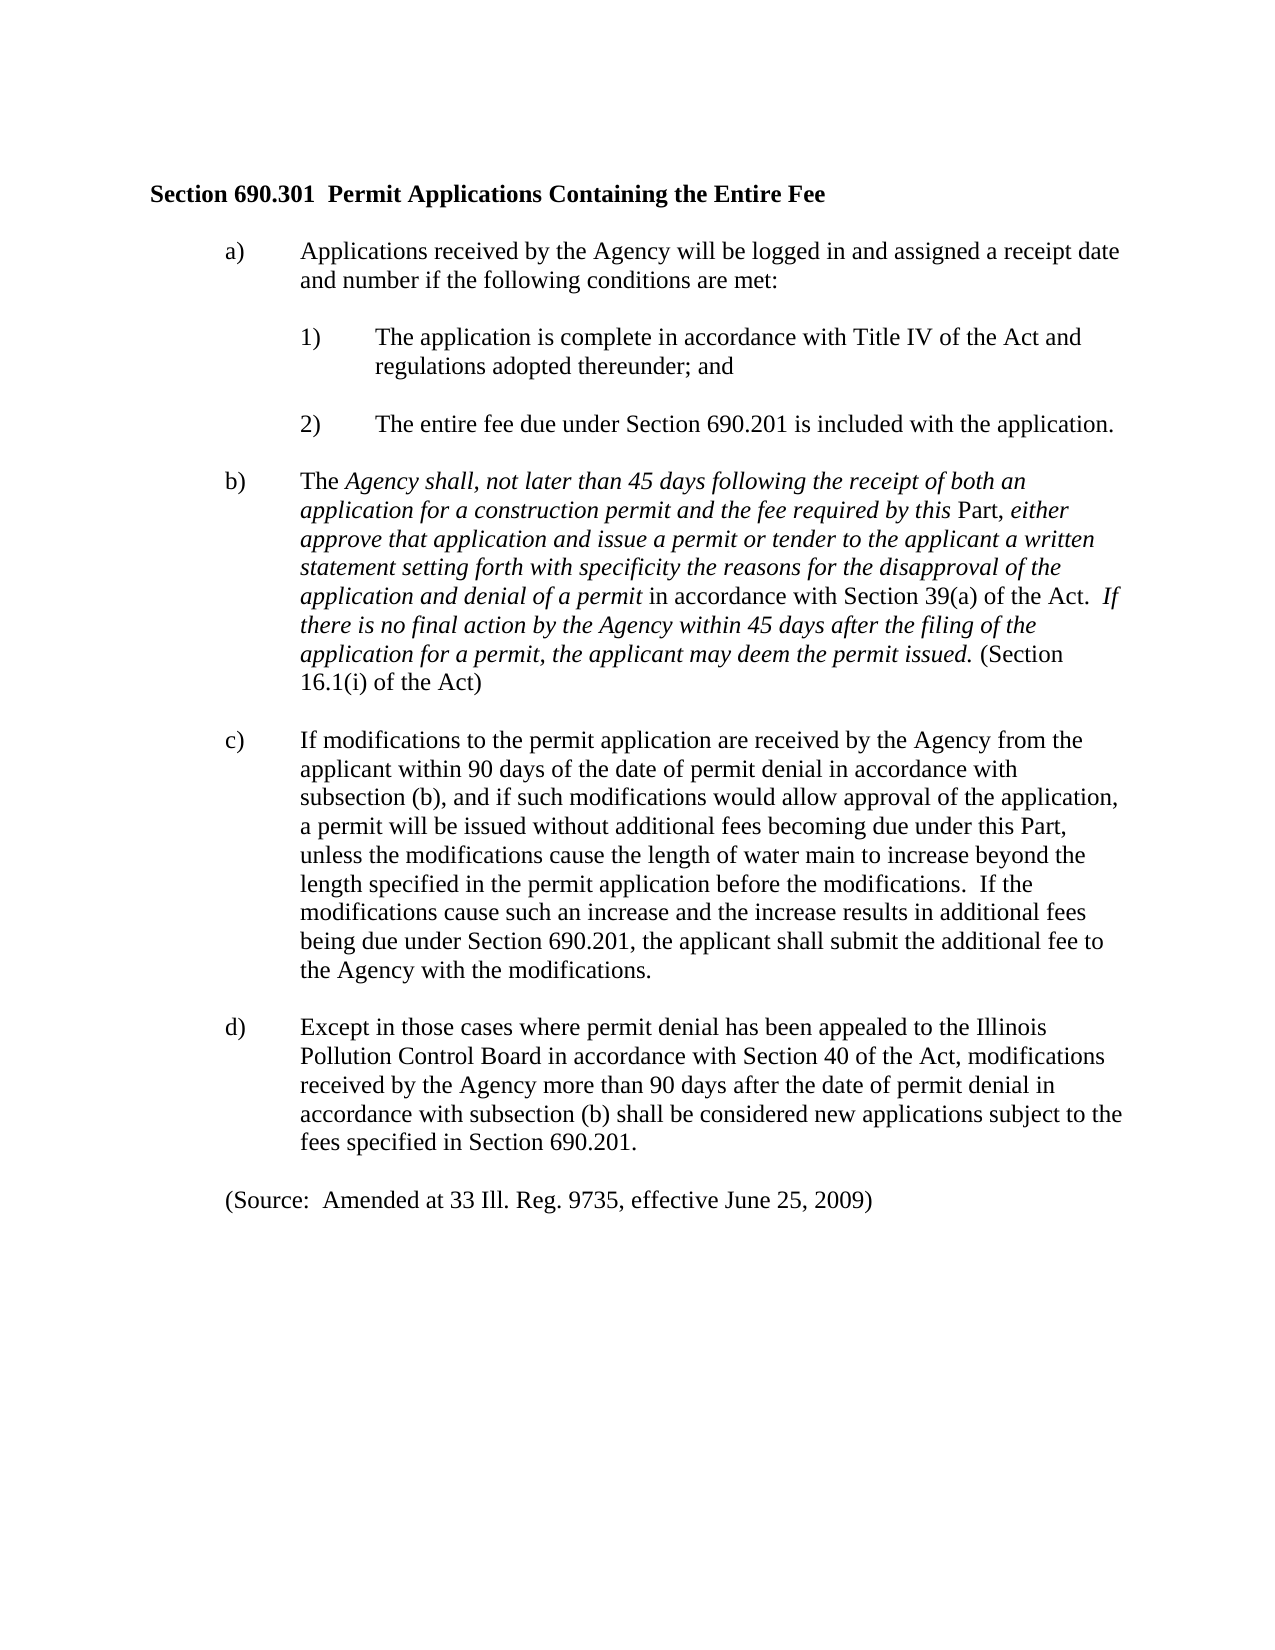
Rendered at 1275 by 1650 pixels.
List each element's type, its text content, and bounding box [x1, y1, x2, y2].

text (Source: Amended at 33 Ill. Reg. 9735, effective June 25, 2009) [225, 1185, 1125, 1214]
text c) If modifications to the permit application are received by the Agency from the applicant within 90 days of the date of permit denial in accordance with subsection (b), and if such modifications would allow approval of the application, a permit will be issued without additional fees becoming due under this Part, unless the modifications cause the length of water main to increase beyond the length specified in the permit application before the modifications. If the modifications cause such an increase and the increase results in additional fees being due under Section 690.201, the applicant shall submit the additional fee to the Agency with the modifications. [225, 725, 1125, 984]
text 2) The entire fee due under Section 690.201 is included with the application. [300, 409, 1125, 437]
text 1) The application is complete in accordance with Title IV of the Act and regulations adopted thereunder; and [300, 322, 1125, 380]
text b) The Agency shall, not later than 45 days following the receipt of both an application for a construction permit and the fee required by this Part, either approve that application and issue a permit or tender to the applicant a written statement setting forth with specificity the reasons for the disapproval of the application and denial of a permit in accordance with Section 39(a) of the Act. If there is no final action by the Agency within 45 days after the filing of the application for a permit, the applicant may deem the permit issued. (Section 16.1(i) of the Act) [225, 466, 1125, 696]
text a) Applications received by the Agency will be logged in and assigned a receipt date and number if the following conditions are met: [225, 236, 1125, 294]
text Section 690.301 Permit Applications Containing the Entire Fee [150, 179, 1125, 207]
text d) Except in those cases where permit denial has been appealed to the Illinois Pollution Control Board in accordance with Section 40 of the Act, modifications received by the Agency more than 90 days after the date of permit denial in accordance with subsection (b) shall be considered new applications subject to the fees specified in Section 690.201. [225, 1012, 1125, 1156]
